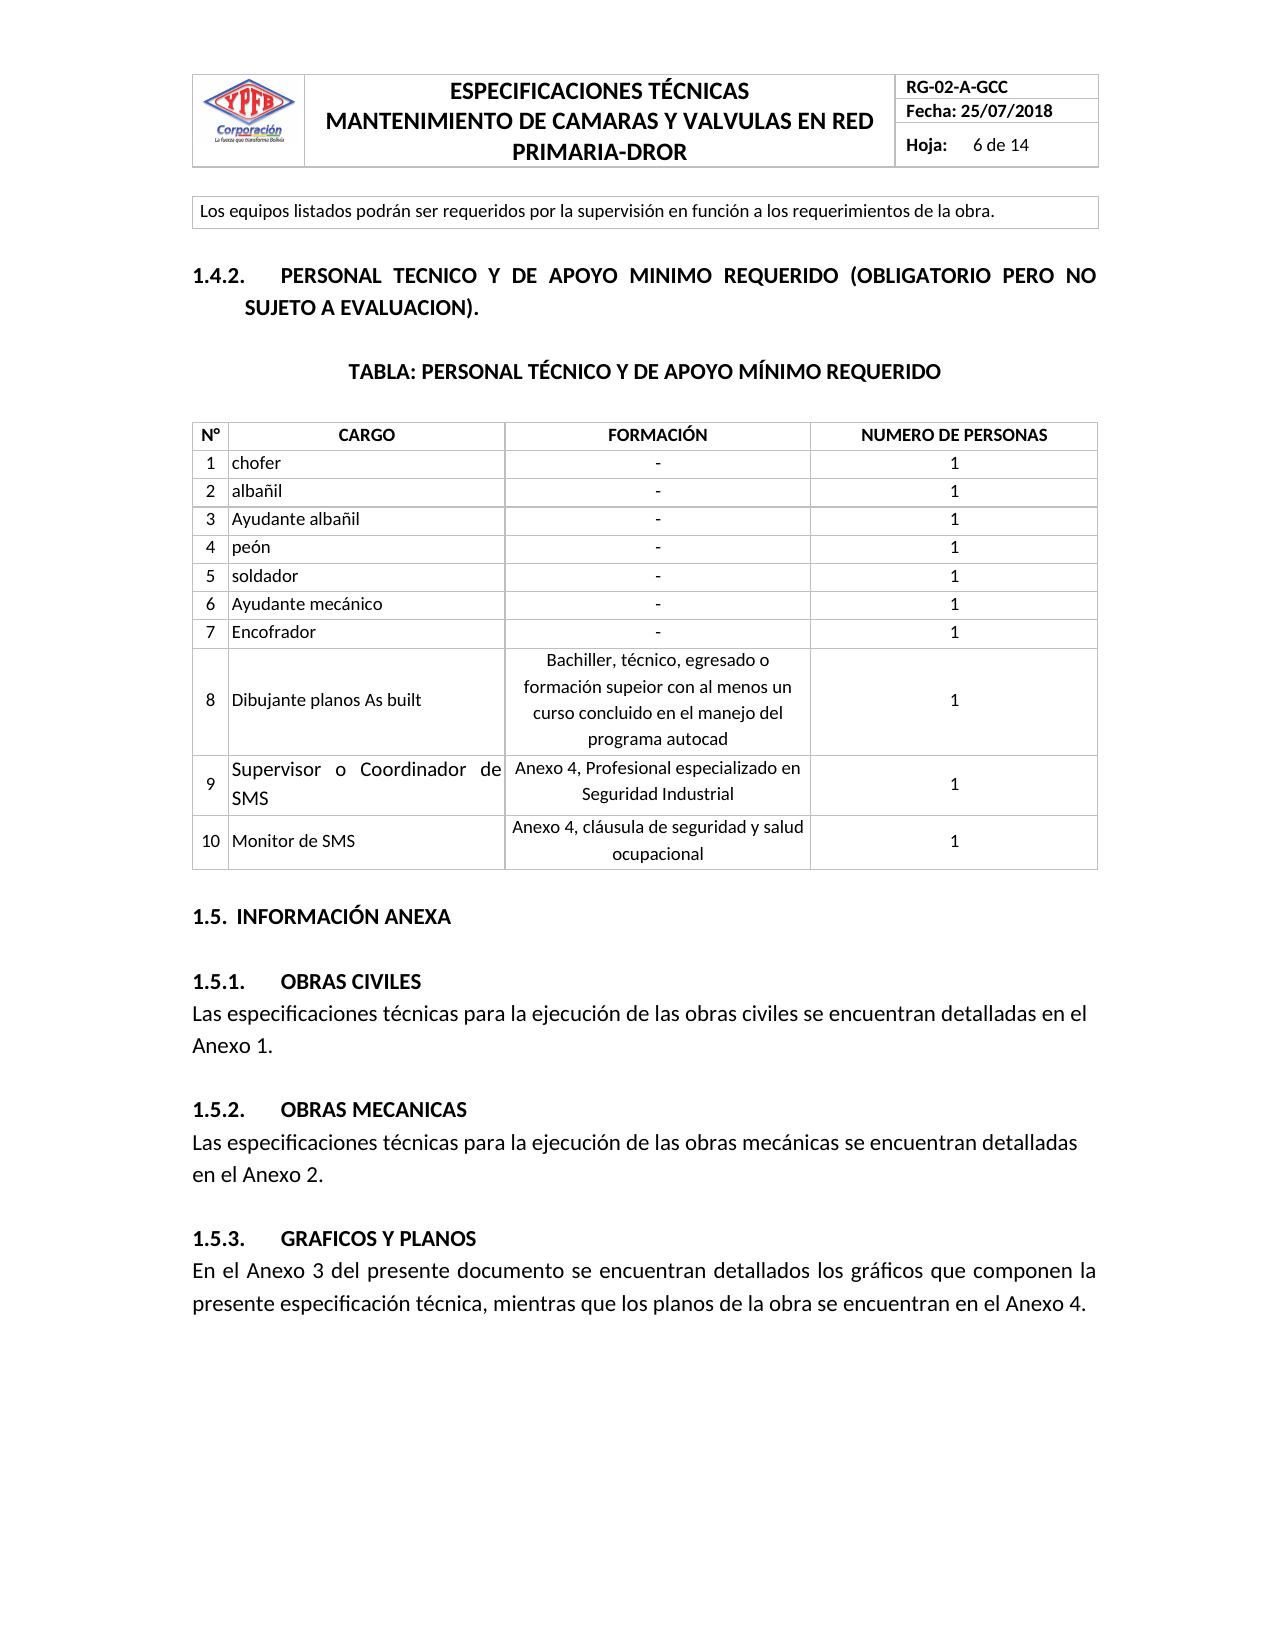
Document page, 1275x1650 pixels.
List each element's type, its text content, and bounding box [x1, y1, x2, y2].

table_cell chofer [229, 451, 504, 478]
text TABLA: PERSONAL TÉCNICO Y DE APOYO MÍNIMO REQUERIDO [192, 357, 1098, 385]
table_header NUMERO DE PERSONAS [811, 423, 1097, 450]
text En el Anexo 3 del presente documento se encuentran detallados los gráficos que componen la presente especificación técnica, mientras que los planos de la obra se encuentran en el Anexo 4. [192, 1257, 1098, 1317]
table_cell 4 [193, 536, 228, 563]
table_cell 10 [193, 816, 228, 869]
picture [198, 76, 299, 144]
table_cell 1 [811, 536, 1097, 563]
list INFORMACIÓN ANEXA [192, 902, 1098, 931]
table_cell - [506, 592, 810, 619]
table_cell - [506, 620, 810, 647]
table_cell Supervisor o Coordinador de SMS [229, 756, 504, 815]
table_cell Los equipos listados podrán ser requeridos por la supervisión en función a los requerimientos de la obra. [193, 197, 1098, 227]
table_cell 1 [811, 451, 1097, 478]
table_cell peón [229, 536, 504, 563]
table_cell 5 [193, 564, 228, 591]
table_cell 1 [811, 479, 1097, 506]
list OBRAS CIVILES [192, 967, 1098, 995]
table_cell 6 [193, 592, 228, 619]
table_cell - [506, 508, 810, 534]
table_cell Monitor de SMS [229, 816, 504, 869]
list PERSONAL TECNICO Y DE APOYO MINIMO REQUERIDO (OBLIGATORIO PERO NO SUJETO A EVALUACION). [192, 261, 1098, 321]
table_cell 2 [193, 479, 228, 506]
table_cell Encofrador [229, 620, 504, 647]
table_cell 1 [811, 620, 1097, 647]
table_cell 1 [811, 649, 1097, 755]
table_header FORMACIÓN [506, 423, 810, 450]
table_cell - [506, 479, 810, 506]
table_cell 7 [193, 620, 228, 647]
table_cell 9 [193, 756, 228, 815]
list Las especificaciones técnicas para la ejecución de las obras mecánicas se encuentran detalladas en el Anexo 2. [192, 1128, 1098, 1188]
table_cell 3 [193, 508, 228, 534]
list Las especificaciones técnicas para la ejecución de las obras civiles se encuentran detalladas en el Anexo 1. [192, 999, 1098, 1059]
table_header CARGO [229, 423, 504, 450]
table_cell Ayudante mecánico [229, 592, 504, 619]
table_cell albañil [229, 479, 504, 506]
table_cell Anexo 4, cláusula de seguridad y salud ocupacional [506, 816, 810, 869]
table_cell Dibujante planos As built [229, 649, 504, 755]
table_cell 1 [811, 564, 1097, 591]
table_cell Bachiller, técnico, egresado o formación supeior con al menos un curso concluido en el manejo del programa autocad [506, 649, 810, 755]
table_cell soldador [229, 564, 504, 591]
table_cell Anexo 4, Profesional especializado en Seguridad Industrial [506, 756, 810, 815]
table_cell 1 [811, 756, 1097, 815]
table_cell 1 [811, 508, 1097, 534]
table_header N° [193, 423, 228, 450]
table_cell Ayudante albañil [229, 508, 504, 534]
list OBRAS MECANICAS [192, 1096, 1098, 1124]
table_cell - [506, 564, 810, 591]
table_cell 8 [193, 649, 228, 755]
table_cell - [506, 451, 810, 478]
table_cell 1 [811, 816, 1097, 869]
table_cell - [506, 536, 810, 563]
table_cell 1 [811, 592, 1097, 619]
table_cell 1 [193, 451, 228, 478]
list GRAFICOS Y PLANOS [192, 1224, 1098, 1252]
